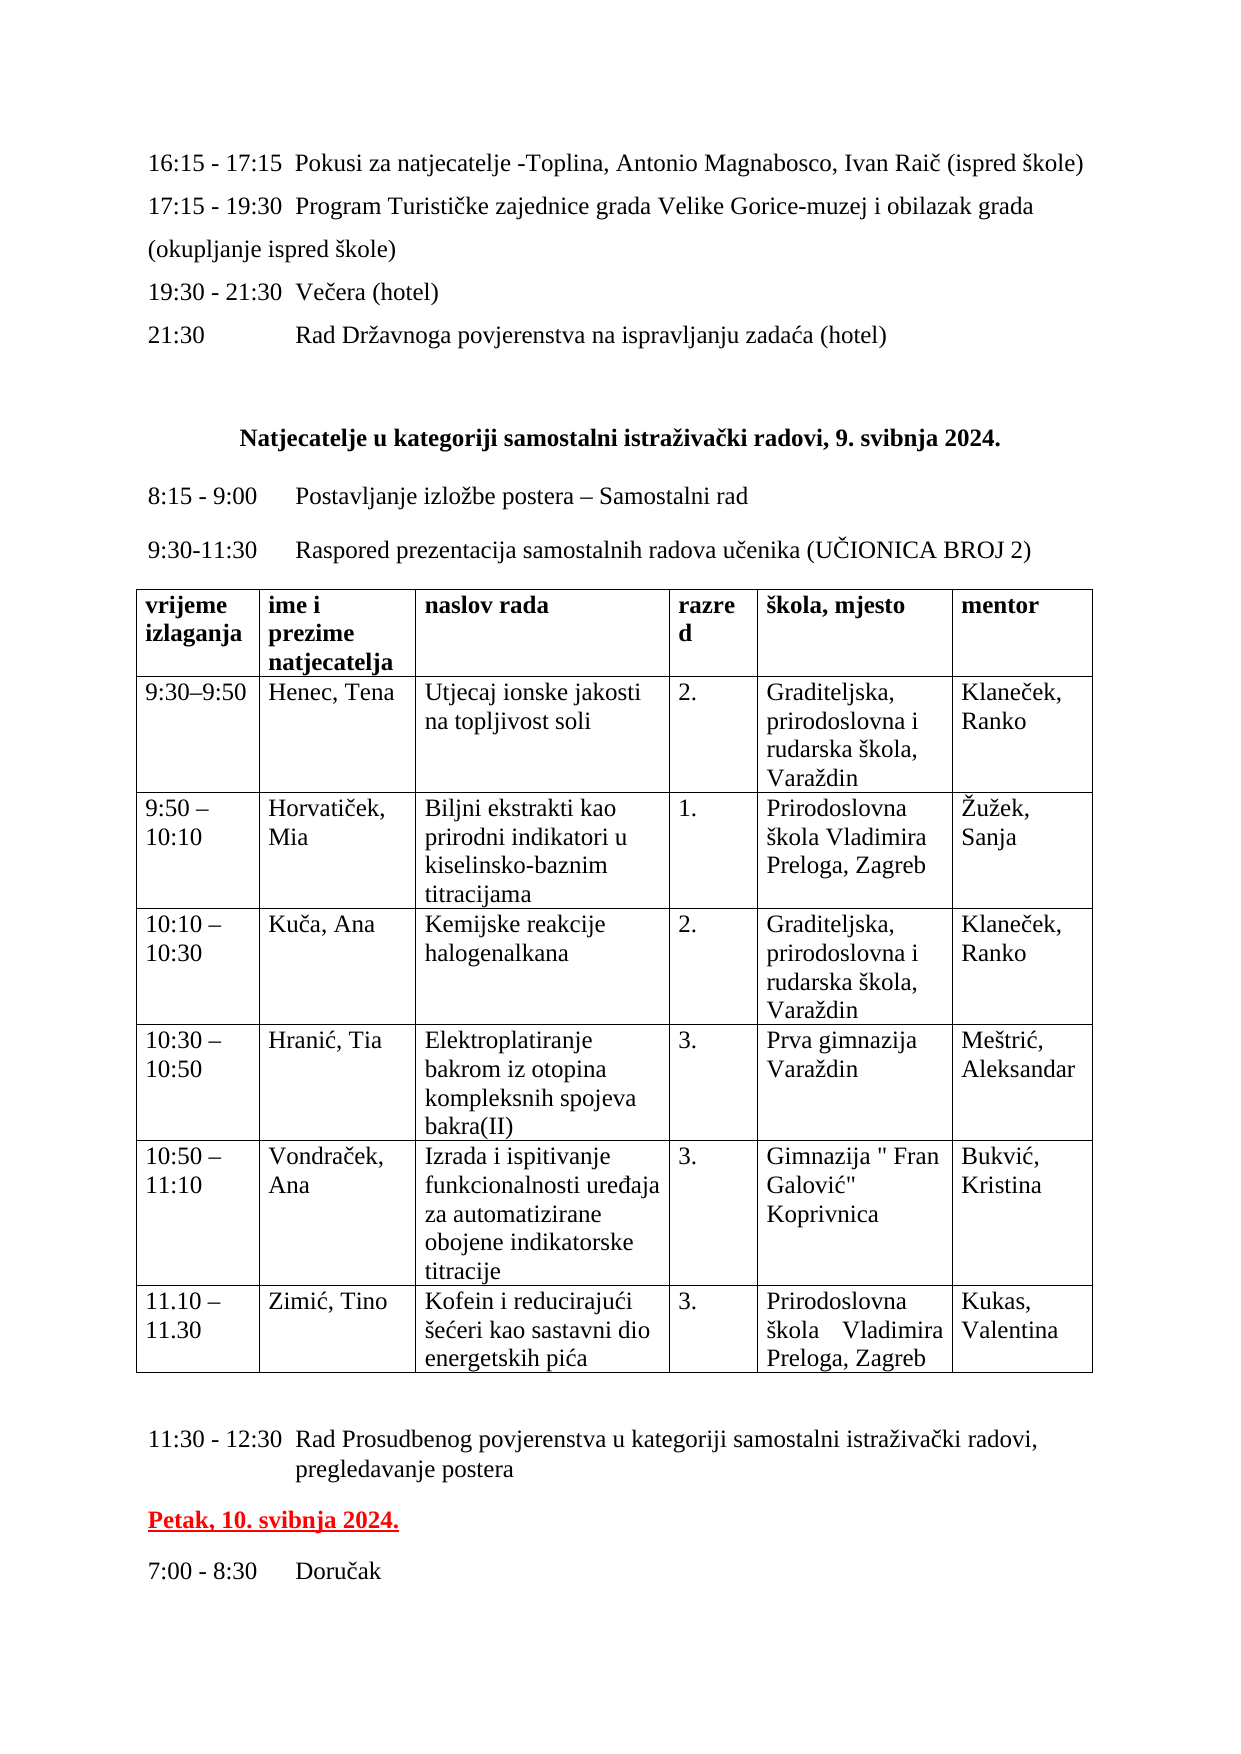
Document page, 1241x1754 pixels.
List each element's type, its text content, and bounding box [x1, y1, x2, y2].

table_cell Graditeljska, prirodoslovna i rudarska škola, Varaždin [758, 909, 952, 1024]
table_cell Zimić, Tino [260, 1286, 415, 1372]
table_cell Utjecaj ionske jakosti na topljivost soli [416, 677, 669, 792]
table_cell Biljni ekstrakti kao prirodni indikatori u kiselinsko-baznim titracijama [416, 793, 669, 908]
table_cell Klaneček, Ranko [953, 909, 1092, 1024]
text 21:30 Rad Državnoga povjerenstva na ispravljanju zadaća (hotel) [148, 320, 1093, 349]
table_cell Kemijske reakcije halogenalkana [416, 909, 669, 1024]
text 19:30 - 21:30 Večera (hotel) [148, 277, 1093, 306]
table_cell 3. [670, 1025, 757, 1140]
table_cell Gimnazija " Fran Galović" Koprivnica [758, 1141, 952, 1285]
text 17:15 - 19:30 Program Turističke zajednice grada Velike Gorice-muzej i obilazak grada (okupljanje ispred škole) [148, 191, 1093, 263]
table_header naslov rada [416, 590, 669, 676]
table_header škola, mjesto [758, 590, 952, 676]
table_cell 9:30–9:50 [137, 677, 259, 792]
table_cell Kuča, Ana [260, 909, 415, 1024]
table_cell Kofein i reducirajući šećeri kao sastavni dio energetskih pića [416, 1286, 669, 1372]
table_cell Izrada i ispitivanje funkcionalnosti uređaja za automatizirane obojene indikatorske titracije [416, 1141, 669, 1285]
table_cell Henec, Tena [260, 677, 415, 792]
table_cell Elektroplatiranje bakrom iz otopina kompleksnih spojeva bakra(II) [416, 1025, 669, 1140]
table_cell Graditeljska, prirodoslovna i rudarska škola, Varaždin [758, 677, 952, 792]
table_cell 1. [670, 793, 757, 908]
table_cell 3. [670, 1141, 757, 1285]
table_cell Kukas, Valentina [953, 1286, 1092, 1372]
table_cell Meštrić, Aleksandar [953, 1025, 1092, 1140]
text 9:30-11:30 Raspored prezentacija samostalnih radova učenika (UČIONICA BROJ 2) [148, 535, 1093, 563]
table_cell 10:10 – 10:30 [137, 909, 259, 1024]
table_header vrijeme izlaganja [137, 590, 259, 676]
text 7:00 - 8:30 Doručak [148, 1556, 1093, 1585]
table_cell 2. [670, 909, 757, 1024]
table_cell 11.10 – 11.30 [137, 1286, 259, 1372]
table_cell 10:30 – 10:50 [137, 1025, 259, 1140]
table_cell Bukvić, Kristina [953, 1141, 1092, 1285]
text 16:15 - 17:15 Pokusi za natjecatelje -Toplina, Antonio Magnabosco, Ivan Raič (ispred škole) [148, 148, 1093, 176]
table_header ime i prezime natjecatelja [260, 590, 415, 676]
text Petak, 10. svibnja 2024. [148, 1505, 1093, 1534]
table_cell Vondraček, Ana [260, 1141, 415, 1285]
table_cell 10:50 – 11:10 [137, 1141, 259, 1285]
text Natjecatelje u kategoriji samostalni istraživački radovi, 9. svibnja 2024. [148, 423, 1093, 452]
table_cell Prirodoslovna škola Vladimira Preloga, Zagreb [758, 793, 952, 908]
table_cell Prva gimnazija Varaždin [758, 1025, 952, 1140]
table_cell 2. [670, 677, 757, 792]
text 8:15 - 9:00 Postavljanje izložbe postera – Samostalni rad [148, 481, 1093, 510]
table_cell Hranić, Tia [260, 1025, 415, 1140]
table_cell 3. [670, 1286, 757, 1372]
table_cell 9:50 –10:10 [137, 793, 259, 908]
table_cell Klaneček, Ranko [953, 677, 1092, 792]
table_cell Žužek, Sanja [953, 793, 1092, 908]
table_header mentor [953, 590, 1092, 676]
table_cell Prirodoslovna škola Vladimira Preloga, Zagreb [758, 1286, 952, 1372]
text 11:30 - 12:30 Rad Prosudbenog povjerenstva u kategoriji samostalni istraživački radovi, pregledavanje postera [148, 1424, 1093, 1483]
table_header razred [670, 590, 757, 676]
table_cell Horvatiček, Mia [260, 793, 415, 908]
